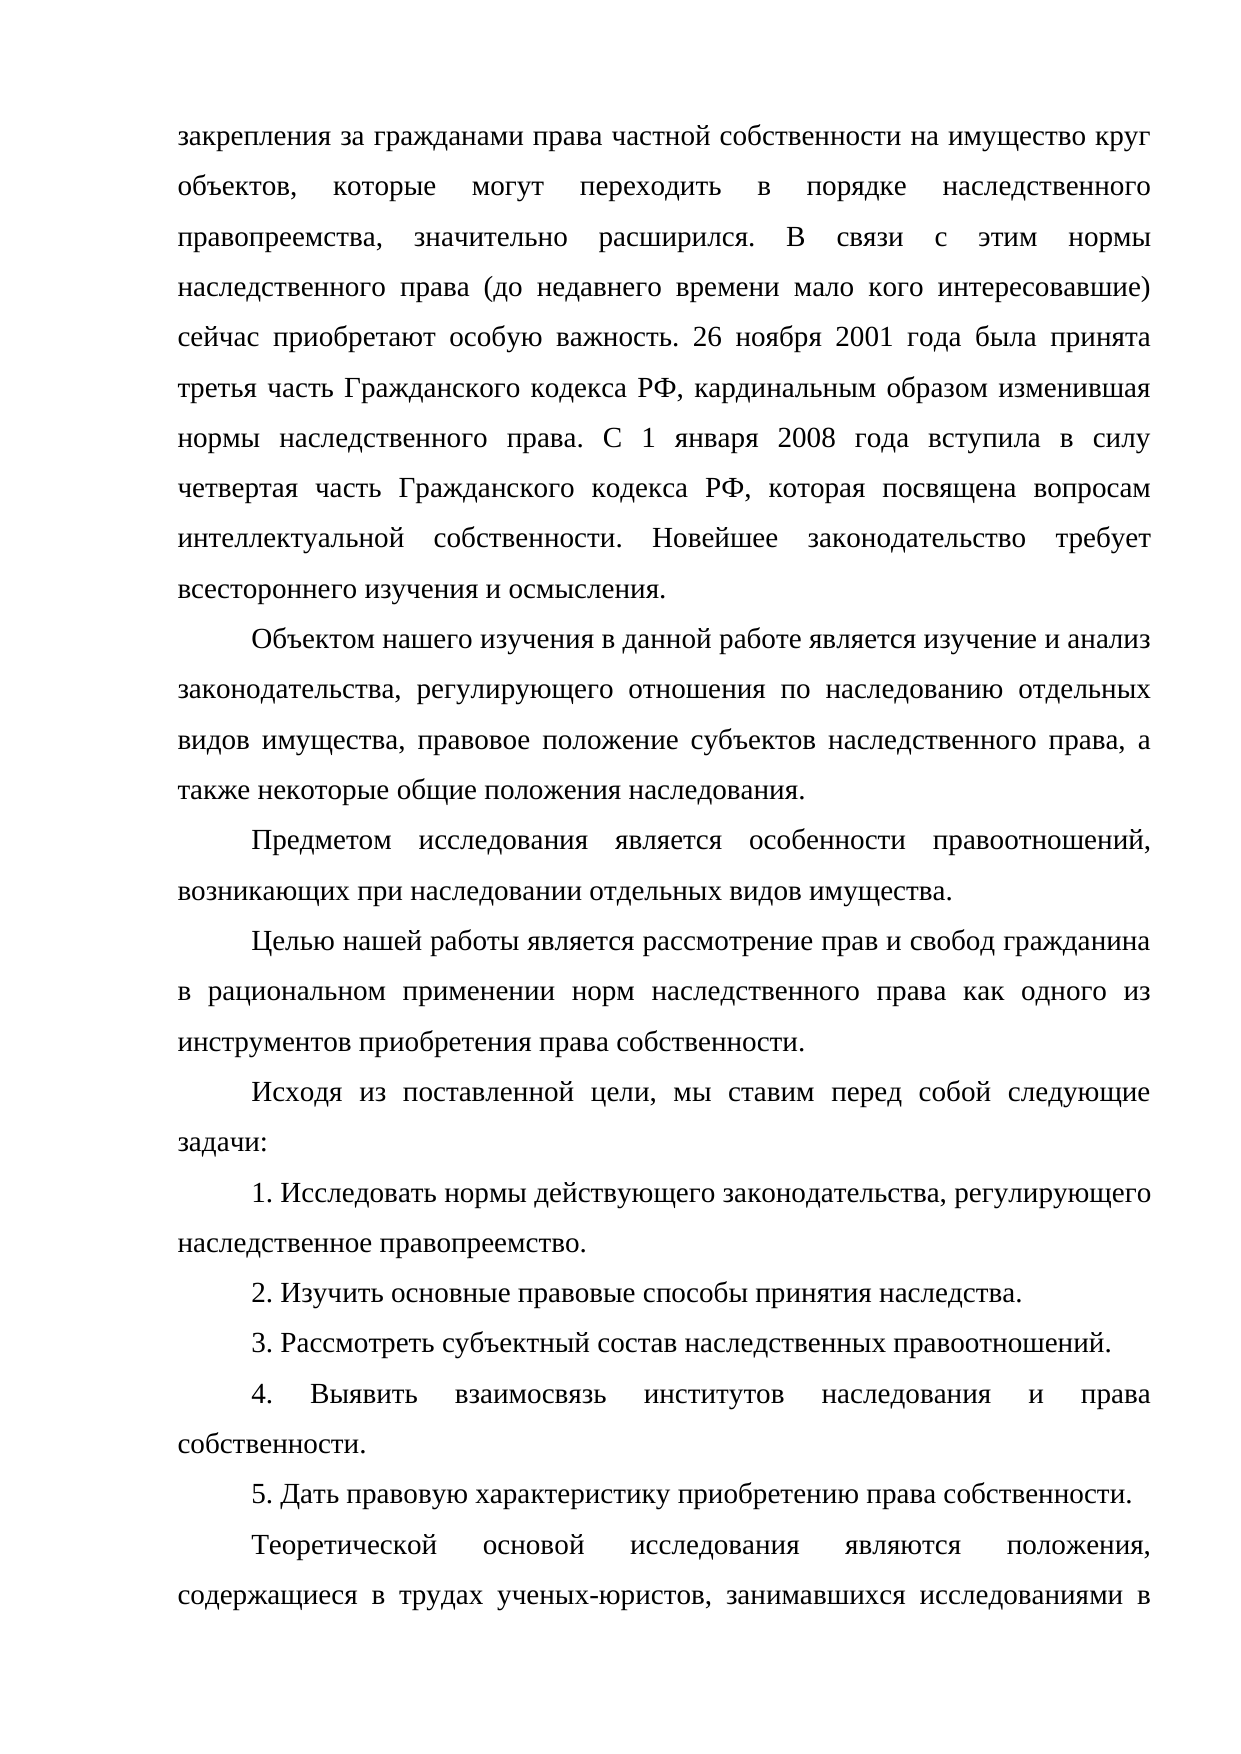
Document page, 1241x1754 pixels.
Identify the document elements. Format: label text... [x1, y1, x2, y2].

text Предметом исследования является особенности правоотношений, возникающих при наследовании отдельных видов имущества. [177, 822, 1152, 906]
text 5. Дать правовую характеристику приобретению права собственности. [177, 1477, 1152, 1510]
text 4. Выявить взаимосвязь институтов наследования и права собственности. [177, 1376, 1152, 1460]
text Объектом нашего изучения в данной работе является изучение и анализ законодательства, регулирующего отношения по наследованию отдельных видов имущества, правовое положение субъектов наследственного права, а также некоторые общие положения наследования. [177, 621, 1152, 806]
text 3. Рассмотреть субъектный состав наследственных правоотношений. [177, 1326, 1152, 1359]
text Исходя из поставленной цели, мы ставим перед собой следующие задачи: [177, 1074, 1152, 1158]
text 2. Изучить основные правовые способы принятия наследства. [177, 1275, 1152, 1309]
text 1. Исследовать нормы действующего законодательства, регулирующего наследственное правопреемство. [177, 1175, 1152, 1258]
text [177, 1527, 1152, 1611]
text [177, 118, 1152, 604]
text Целью нашей работы является рассмотрение прав и свобод гражданина в рациональном применении норм наследственного права как одного из инструментов приобретения права собственности. [177, 923, 1152, 1057]
